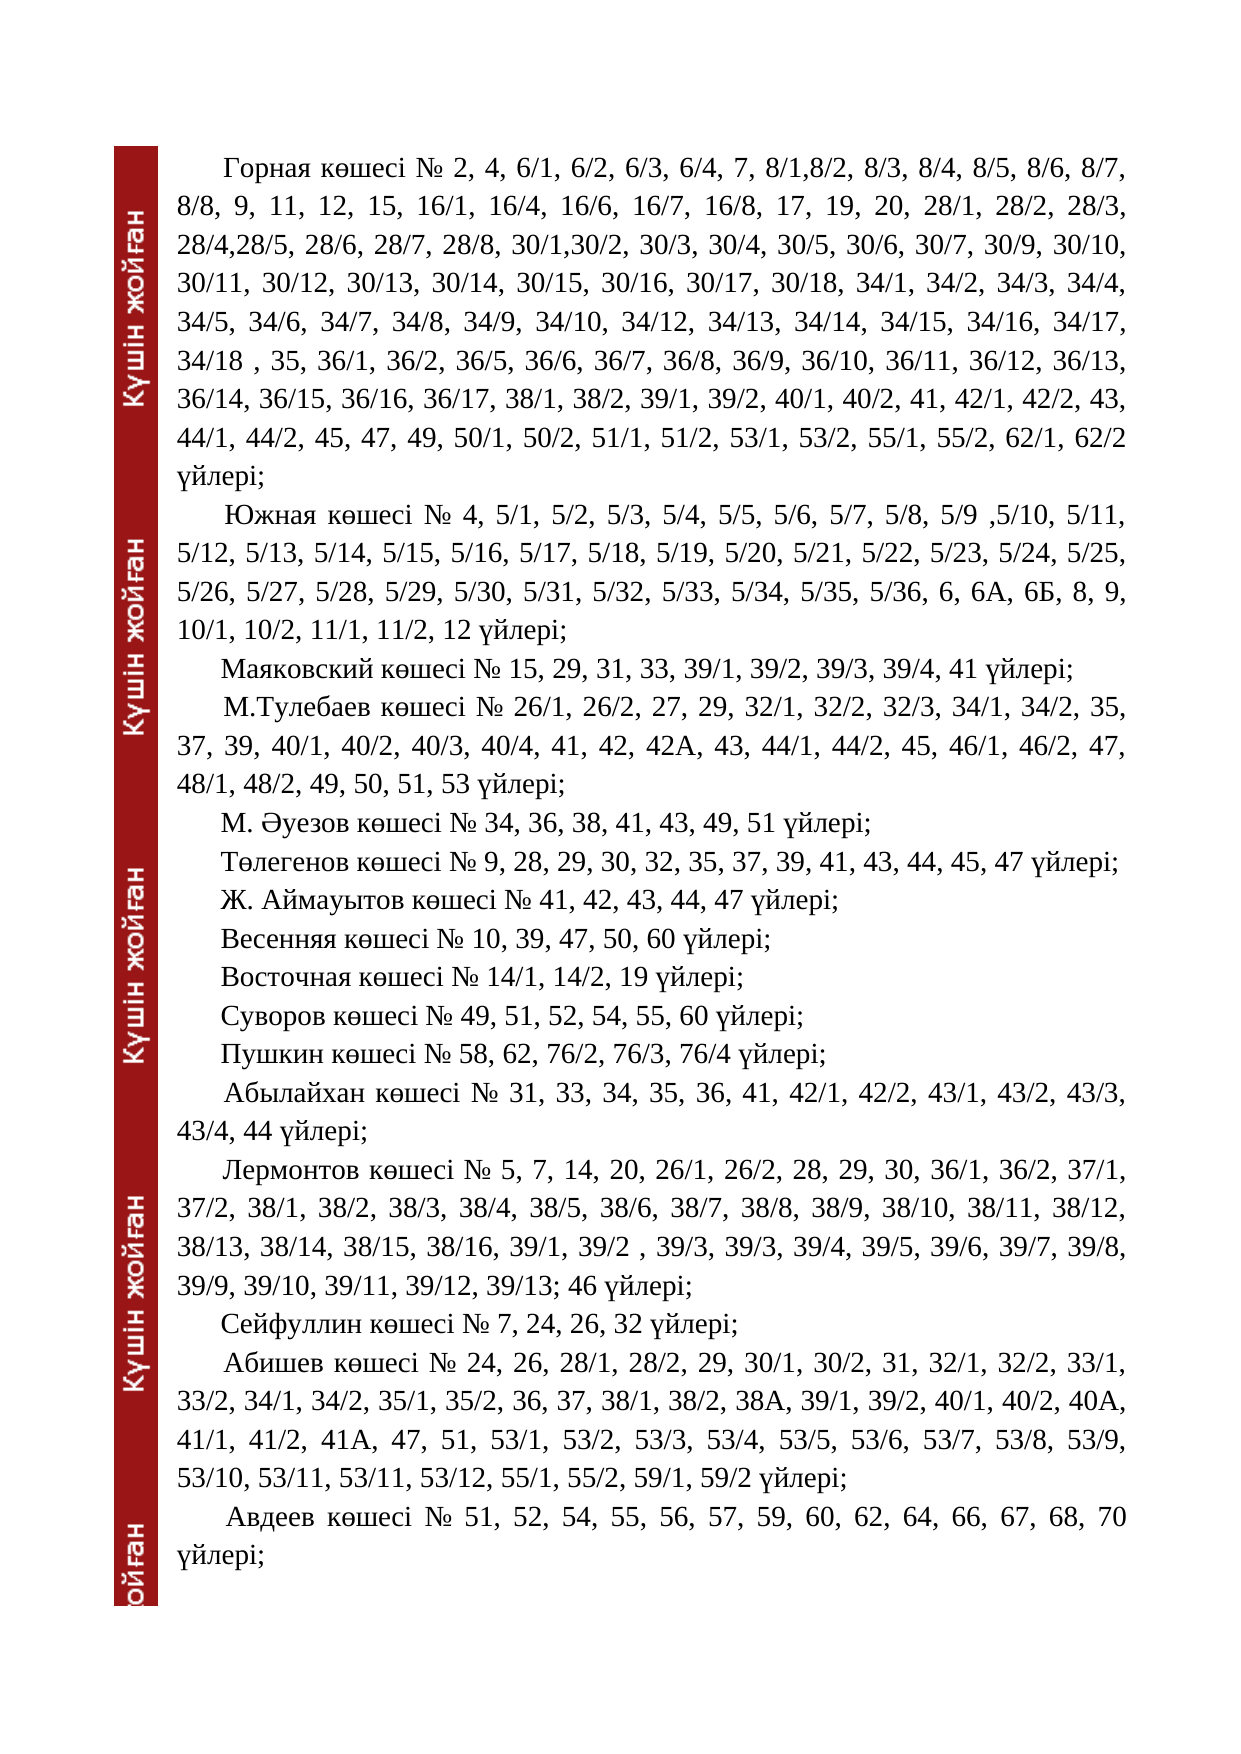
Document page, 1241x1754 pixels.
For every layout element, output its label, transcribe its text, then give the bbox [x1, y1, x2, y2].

text М. Әуезов көшесі № 34, 36, 38, 41, 43, 49, 51 үйлері; [112, 805, 1128, 839]
picture [114, 1494, 158, 1499]
picture [114, 646, 158, 651]
picture [114, 492, 158, 497]
picture [114, 954, 158, 959]
picture [114, 916, 158, 921]
text Авдеев көшесі № 51, 52, 54, 55, 56, 57, 59, 60, 62, 64, 66, 67, 68, 70 үйлері; [112, 1499, 1128, 1571]
text Лермонтов көшесі № 5, 7, 14, 20, 26/1, 26/2, 28, 29, 30, 36/1, 36/2, 37/1, 37/2, 38/1, 38/2, 38/3, 38/4, 38/5, 38/6, 38/7, 38/8, 38/9, 38/10, 38/11, 38/12, 38/13, 38/14, 38/15, 38/16, 39/1, 39/2 , 39/3, 39/3, 39/4, 39/5, 39/6, 39/7, 39/8, 39/9, 39/10, 39/11, 39/12, 39/13; 46 үйлері; [112, 1152, 1128, 1301]
text М.Тулебаев көшесі № 26/1, 26/2, 27, 29, 32/1, 32/2, 32/3, 34/1, 34/2, 35, 37, 39, 40/1, 40/2, 40/3, 40/4, 41, 42, 42А, 43, 44/1, 44/2, 45, 46/1, 46/2, 47, 48/1, 48/2, 49, 50, 51, 53 үйлері; [112, 689, 1128, 800]
picture [114, 1070, 158, 1075]
text Абылайхан көшесі № 31, 33, 34, 35, 36, 41, 42/1, 42/2, 43/1, 43/2, 43/3, 43/4, 44 үйлері; [112, 1075, 1128, 1147]
text Суворов көшесі № 49, 51, 52, 54, 55, 60 үйлері; [112, 998, 1128, 1031]
picture [114, 800, 158, 805]
text Ж. Аймауытов көшесі № 41, 42, 43, 44, 47 үйлері; [112, 882, 1128, 916]
text Маяковский көшесі № 15, 29, 31, 33, 39/1, 39/2, 39/3, 39/4, 41 үйлері; [112, 651, 1128, 684]
picture [114, 1147, 158, 1152]
text Төлегенов көшесі № 9, 28, 29, 30, 32, 35, 37, 39, 41, 43, 44, 45, 47 үйлері; [112, 844, 1128, 877]
picture [114, 1301, 158, 1306]
picture [114, 146, 158, 150]
picture [114, 877, 158, 882]
text Весенняя көшесі № 10, 39, 47, 50, 60 үйлері; [112, 921, 1128, 954]
picture [114, 1571, 158, 1606]
picture [114, 993, 158, 998]
picture [114, 1031, 158, 1036]
text Пушкин көшесі № 58, 62, 76/2, 76/3, 76/4 үйлері; [112, 1036, 1128, 1070]
picture [114, 1340, 158, 1345]
text Абишев көшесі № 24, 26, 28/1, 28/2, 29, 30/1, 30/2, 31, 32/1, 32/2, 33/1, 33/2, 34/1, 34/2, 35/1, 35/2, 36, 37, 38/1, 38/2, 38А, 39/1, 39/2, 40/1, 40/2, 40А, 41/1, 41/2, 41А, 47, 51, 53/1, 53/2, 53/3, 53/4, 53/5, 53/6, 53/7, 53/8, 53/9, 53/10, 53/11, 53/11, 53/12, 55/1, 55/2, 59/1, 59/2 үйлері; [112, 1345, 1128, 1494]
text Горная көшесі № 2, 4, 6/1, 6/2, 6/3, 6/4, 7, 8/1,8/2, 8/3, 8/4, 8/5, 8/6, 8/7, 8/8, 9, 11, 12, 15, 16/1, 16/4, 16/6, 16/7, 16/8, 17, 19, 20, 28/1, 28/2, 28/3, 28/4,28/5, 28/6, 28/7, 28/8, 30/1,30/2, 30/3, 30/4, 30/5, 30/6, 30/7, 30/9, 30/10, 30/11, 30/12, 30/13, 30/14, 30/15, 30/16, 30/17, 30/18, 34/1, 34/2, 34/3, 34/4, 34/5, 34/6, 34/7, 34/8, 34/9, 34/10, 34/12, 34/13, 34/14, 34/15, 34/16, 34/17, 34/18 , 35, 36/1, 36/2, 36/5, 36/6, 36/7, 36/8, 36/9, 36/10, 36/11, 36/12, 36/13, 36/14, 36/15, 36/16, 36/17, 38/1, 38/2, 39/1, 39/2, 40/1, 40/2, 41, 42/1, 42/2, 43, 44/1, 44/2, 45, 47, 49, 50/1, 50/2, 51/1, 51/2, 53/1, 53/2, 55/1, 55/2, 62/1, 62/2 үйлері; [112, 150, 1128, 492]
text Южная көшесі № 4, 5/1, 5/2, 5/3, 5/4, 5/5, 5/6, 5/7, 5/8, 5/9 ,5/10, 5/11, 5/12, 5/13, 5/14, 5/15, 5/16, 5/17, 5/18, 5/19, 5/20, 5/21, 5/22, 5/23, 5/24, 5/25, 5/26, 5/27, 5/28, 5/29, 5/30, 5/31, 5/32, 5/33, 5/34, 5/35, 5/36, 6, 6А, 6Б, 8, 9, 10/1, 10/2, 11/1, 11/2, 12 үйлері; [112, 497, 1128, 646]
text Восточная көшесі № 14/1, 14/2, 19 үйлері; [112, 959, 1128, 993]
text Сейфуллин көшесі № 7, 24, 26, 32 үйлері; [112, 1306, 1128, 1340]
picture [114, 839, 158, 844]
picture [114, 684, 158, 689]
